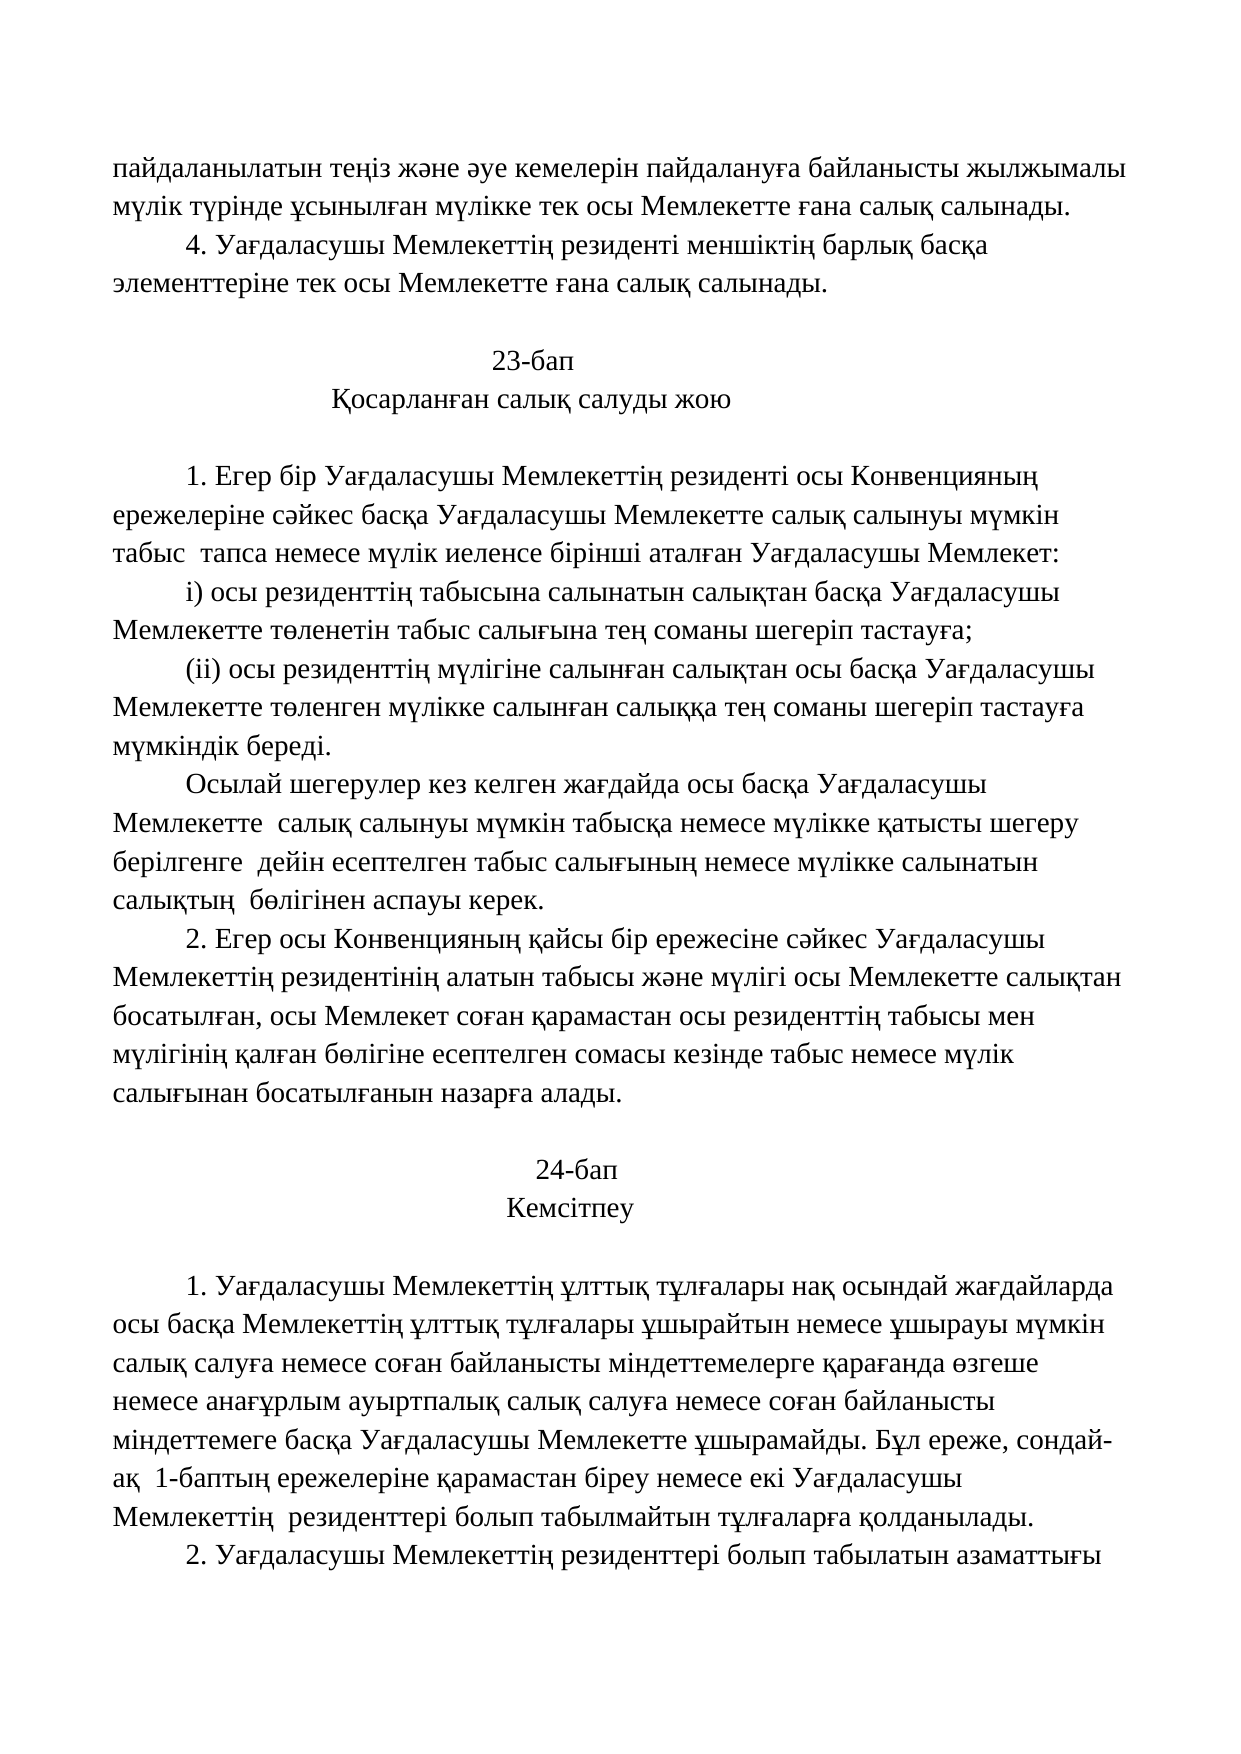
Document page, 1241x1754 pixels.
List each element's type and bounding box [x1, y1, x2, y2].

text [112, 150, 1128, 1571]
